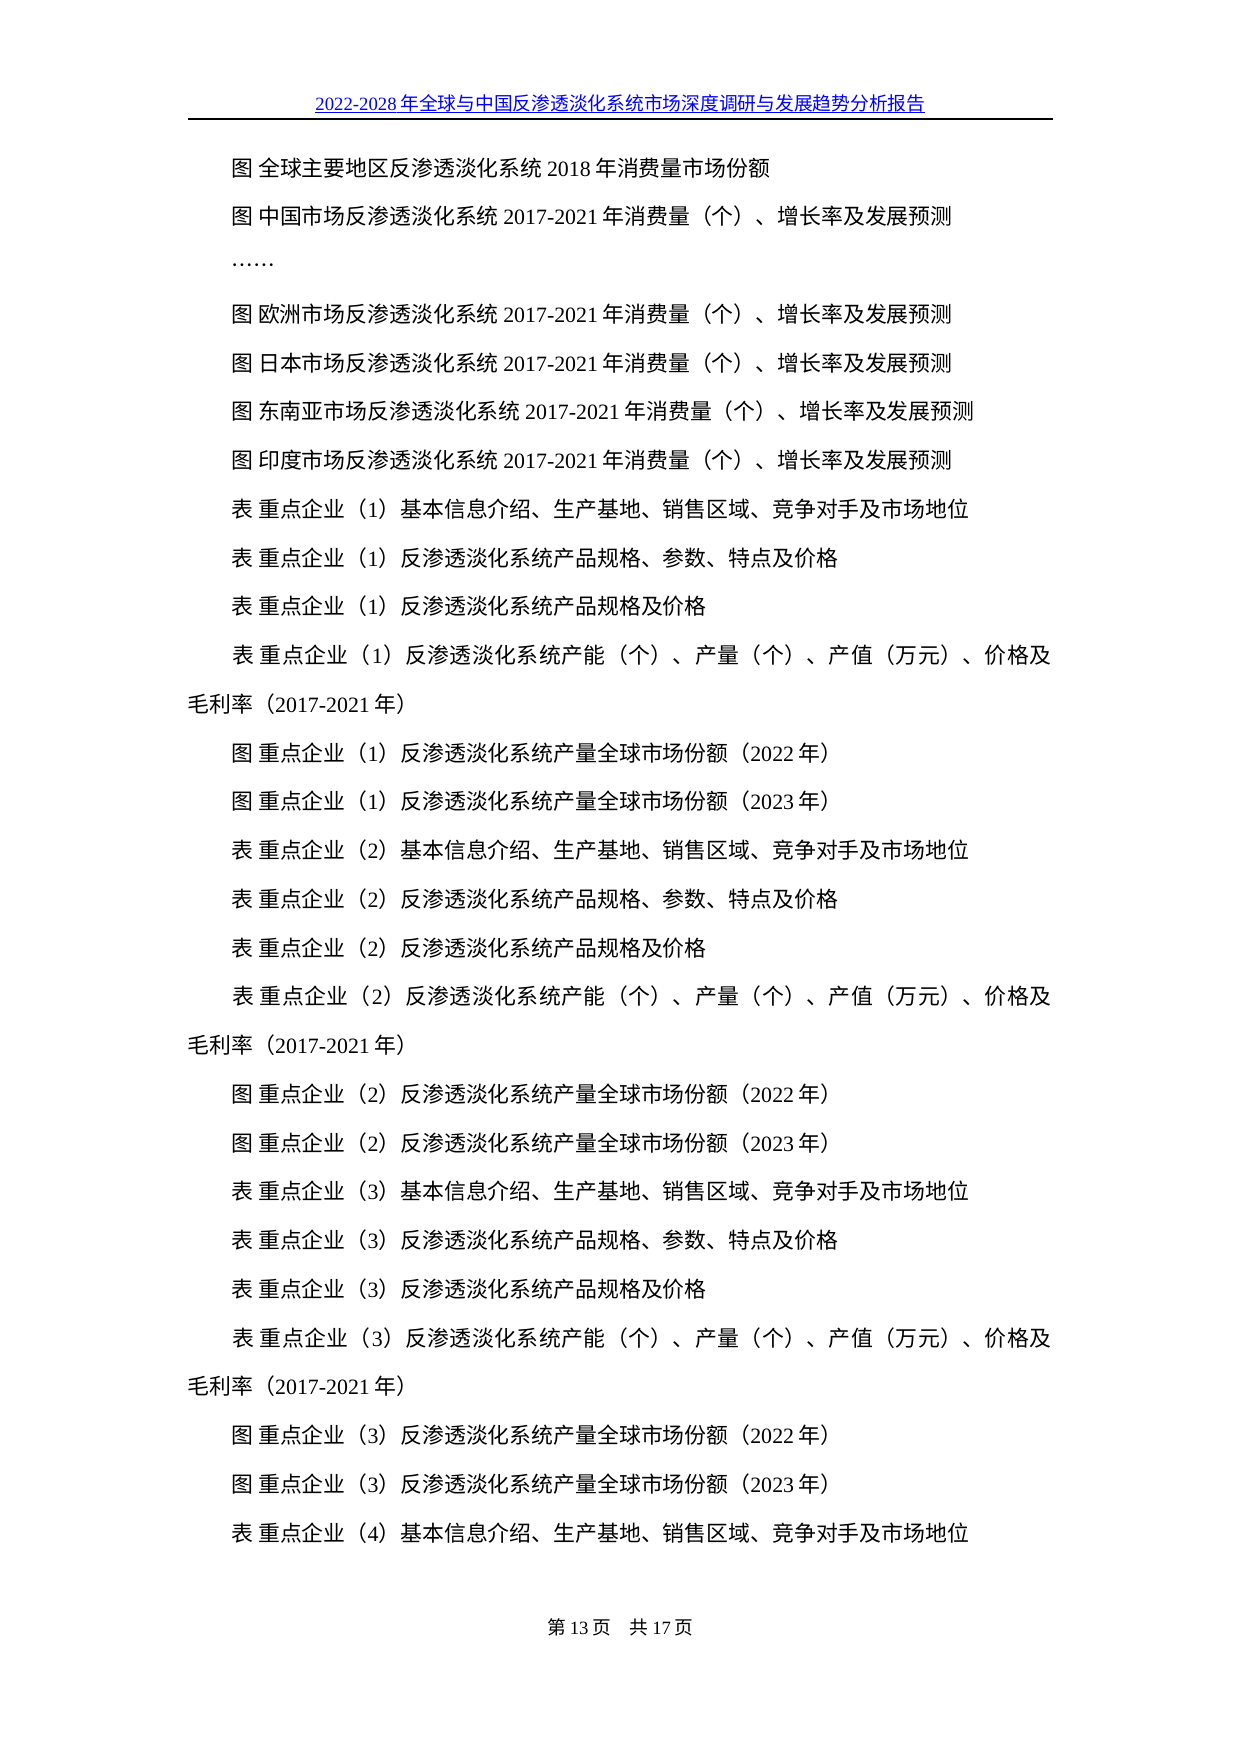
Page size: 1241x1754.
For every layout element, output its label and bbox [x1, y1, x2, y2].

text [187, 150, 1053, 1548]
